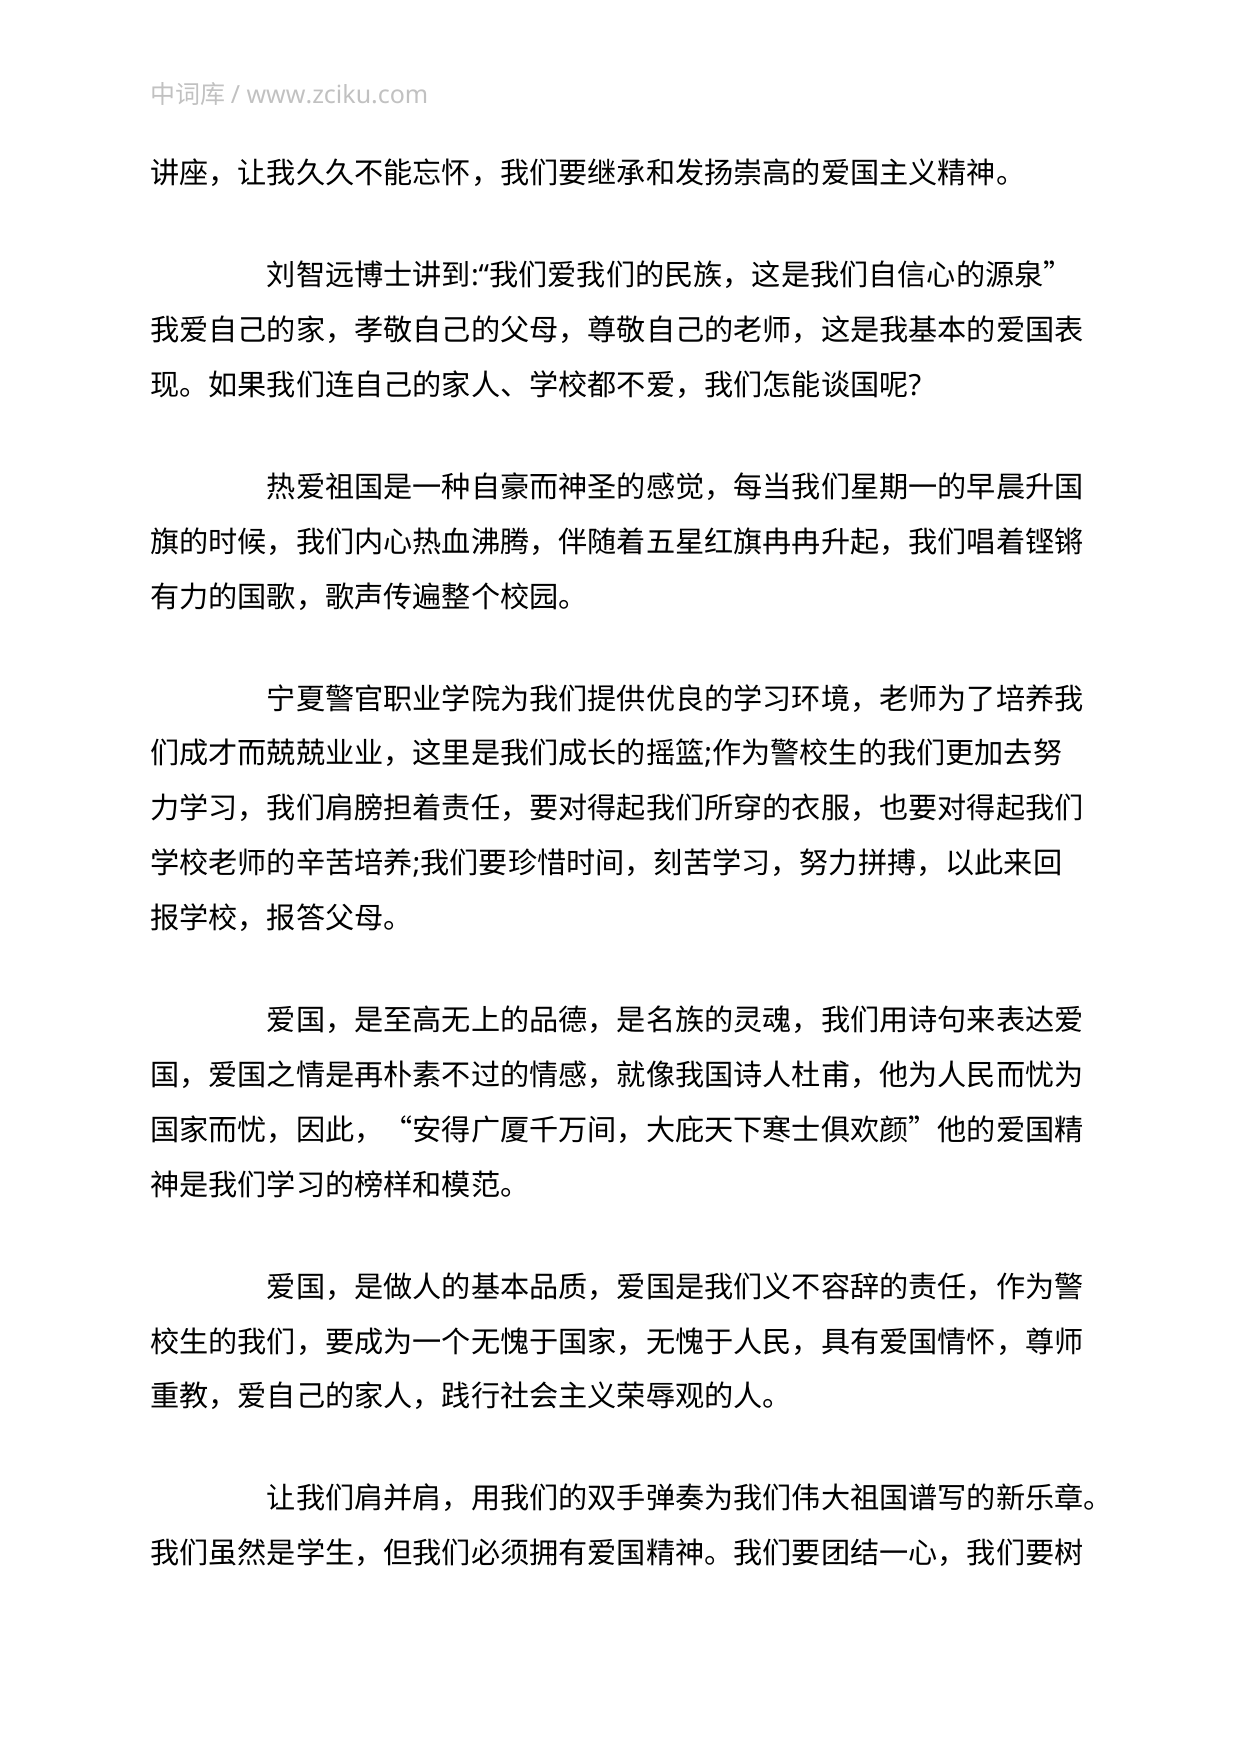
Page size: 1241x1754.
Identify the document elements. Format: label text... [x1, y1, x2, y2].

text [150, 150, 1090, 192]
text 热爱祖国是一种自豪而神圣的感觉，每当我们星期一的早晨升国旗的时候，我们内心热血沸腾，伴随着五星红旗冉冉升起，我们唱着铿锵有力的国歌，歌声传遍整个校园。 [150, 464, 1090, 616]
text 爱国，是做人的基本品质，爱国是我们义不容辞的责任，作为警校生的我们，要成为一个无愧于国家，无愧于人民，具有爱国情怀，尊师重教，爱自己的家人，践行社会主义荣辱观的人。 [150, 1263, 1090, 1415]
text 宁夏警官职业学院为我们提供优良的学习环境，老师为了培养我们成才而兢兢业业，这里是我们成长的摇篮;作为警校生的我们更加去努力学习，我们肩膀担着责任，要对得起我们所穿的衣服，也要对得起我们学校老师的辛苦培养;我们要珍惜时间，刻苦学习，努力拼搏，以此来回报学校，报答父母。 [150, 675, 1090, 937]
text 爱国，是至高无上的品德，是名族的灵魂，我们用诗句来表达爱国，爱国之情是再朴素不过的情感，就像我国诗人杜甫，他为人民而忧为国家而忧，因此，“安得广厦千万间，大庇天下寒士俱欢颜”他的爱国精神是我们学习的榜样和模范。 [150, 997, 1090, 1204]
text 刘智远博士讲到:“我们爱我们的民族，这是我们自信心的源泉”我爱自己的家，孝敬自己的父母，尊敬自己的老师，这是我基本的爱国表现。如果我们连自己的家人、学校都不爱，我们怎能谈国呢? [150, 252, 1090, 404]
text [150, 1475, 1090, 1572]
